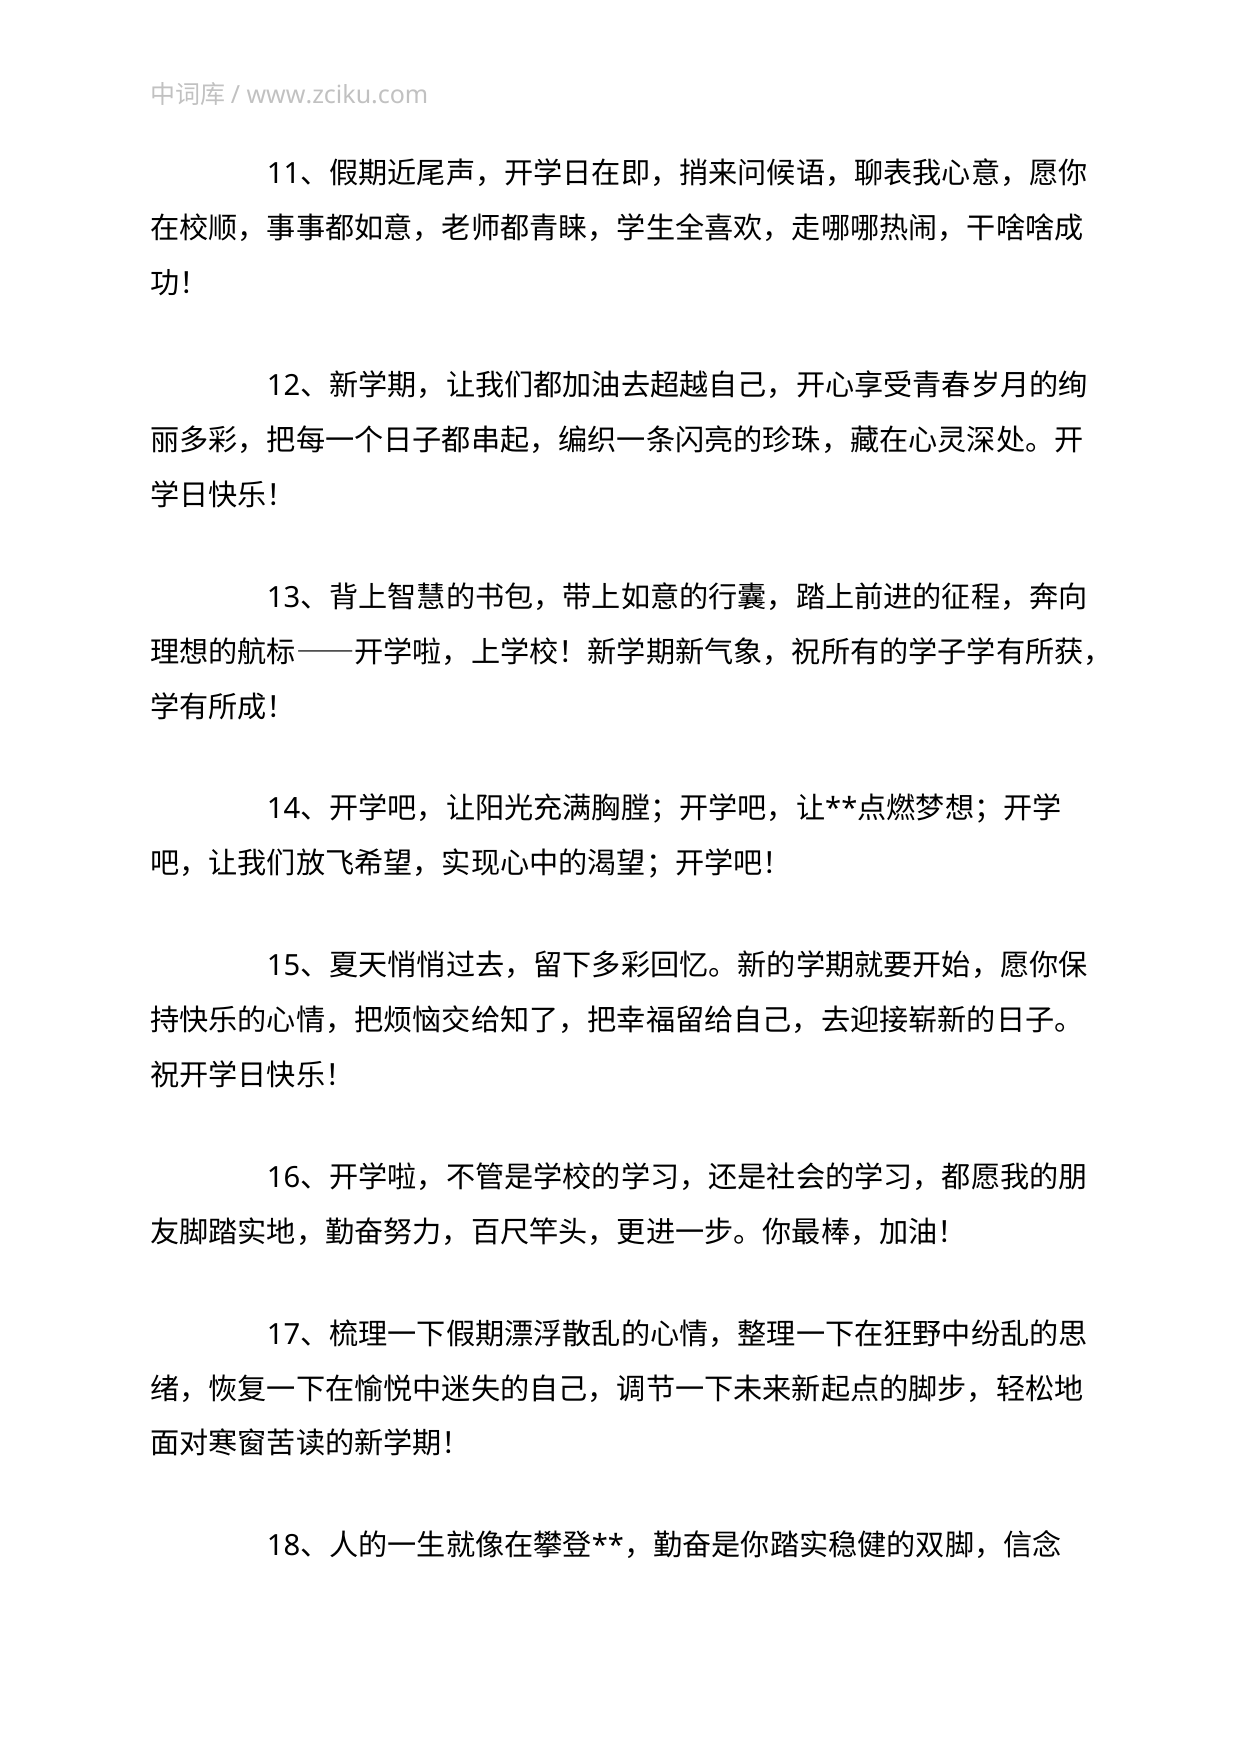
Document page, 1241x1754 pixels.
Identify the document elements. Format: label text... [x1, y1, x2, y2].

text 16、开学啦，不管是学校的学习，还是社会的学习，都愿我的朋友脚踏实地，勤奋努力，百尺竿头，更进一步。你最棒，加油！ [150, 1153, 1090, 1251]
text 11、假期近尾声，开学日在即，捎来问候语，聊表我心意，愿你在校顺，事事都如意，老师都青睐，学生全喜欢，走哪哪热闹，干啥啥成功！ [150, 150, 1090, 302]
text 14、开学吧，让阳光充满胸膛；开学吧，让**点燃梦想；开学吧，让我们放飞希望，实现心中的渴望；开学吧！ [150, 785, 1090, 882]
text 17、梳理一下假期漂浮散乱的心情，整理一下在狂野中纷乱的思绪，恢复一下在愉悦中迷失的自己，调节一下未来新起点的脚步，轻松地面对寒窗苦读的新学期！ [150, 1310, 1090, 1462]
text 12、新学期，让我们都加油去超越自己，开心享受青春岁月的绚丽多彩，把每一个日子都串起，编织一条闪亮的珍珠，藏在心灵深处。开学日快乐！ [150, 362, 1090, 514]
text 15、夏天悄悄过去，留下多彩回忆。新的学期就要开始，愿你保持快乐的心情，把烦恼交给知了，把幸福留给自己，去迎接崭新的日子。祝开学日快乐！ [150, 942, 1090, 1094]
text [150, 1522, 1090, 1564]
text 13、背上智慧的书包，带上如意的行囊，踏上前进的征程，奔向理想的航标——开学啦，上学校！新学期新气象，祝所有的学子学有所获，学有所成！ [150, 573, 1090, 726]
